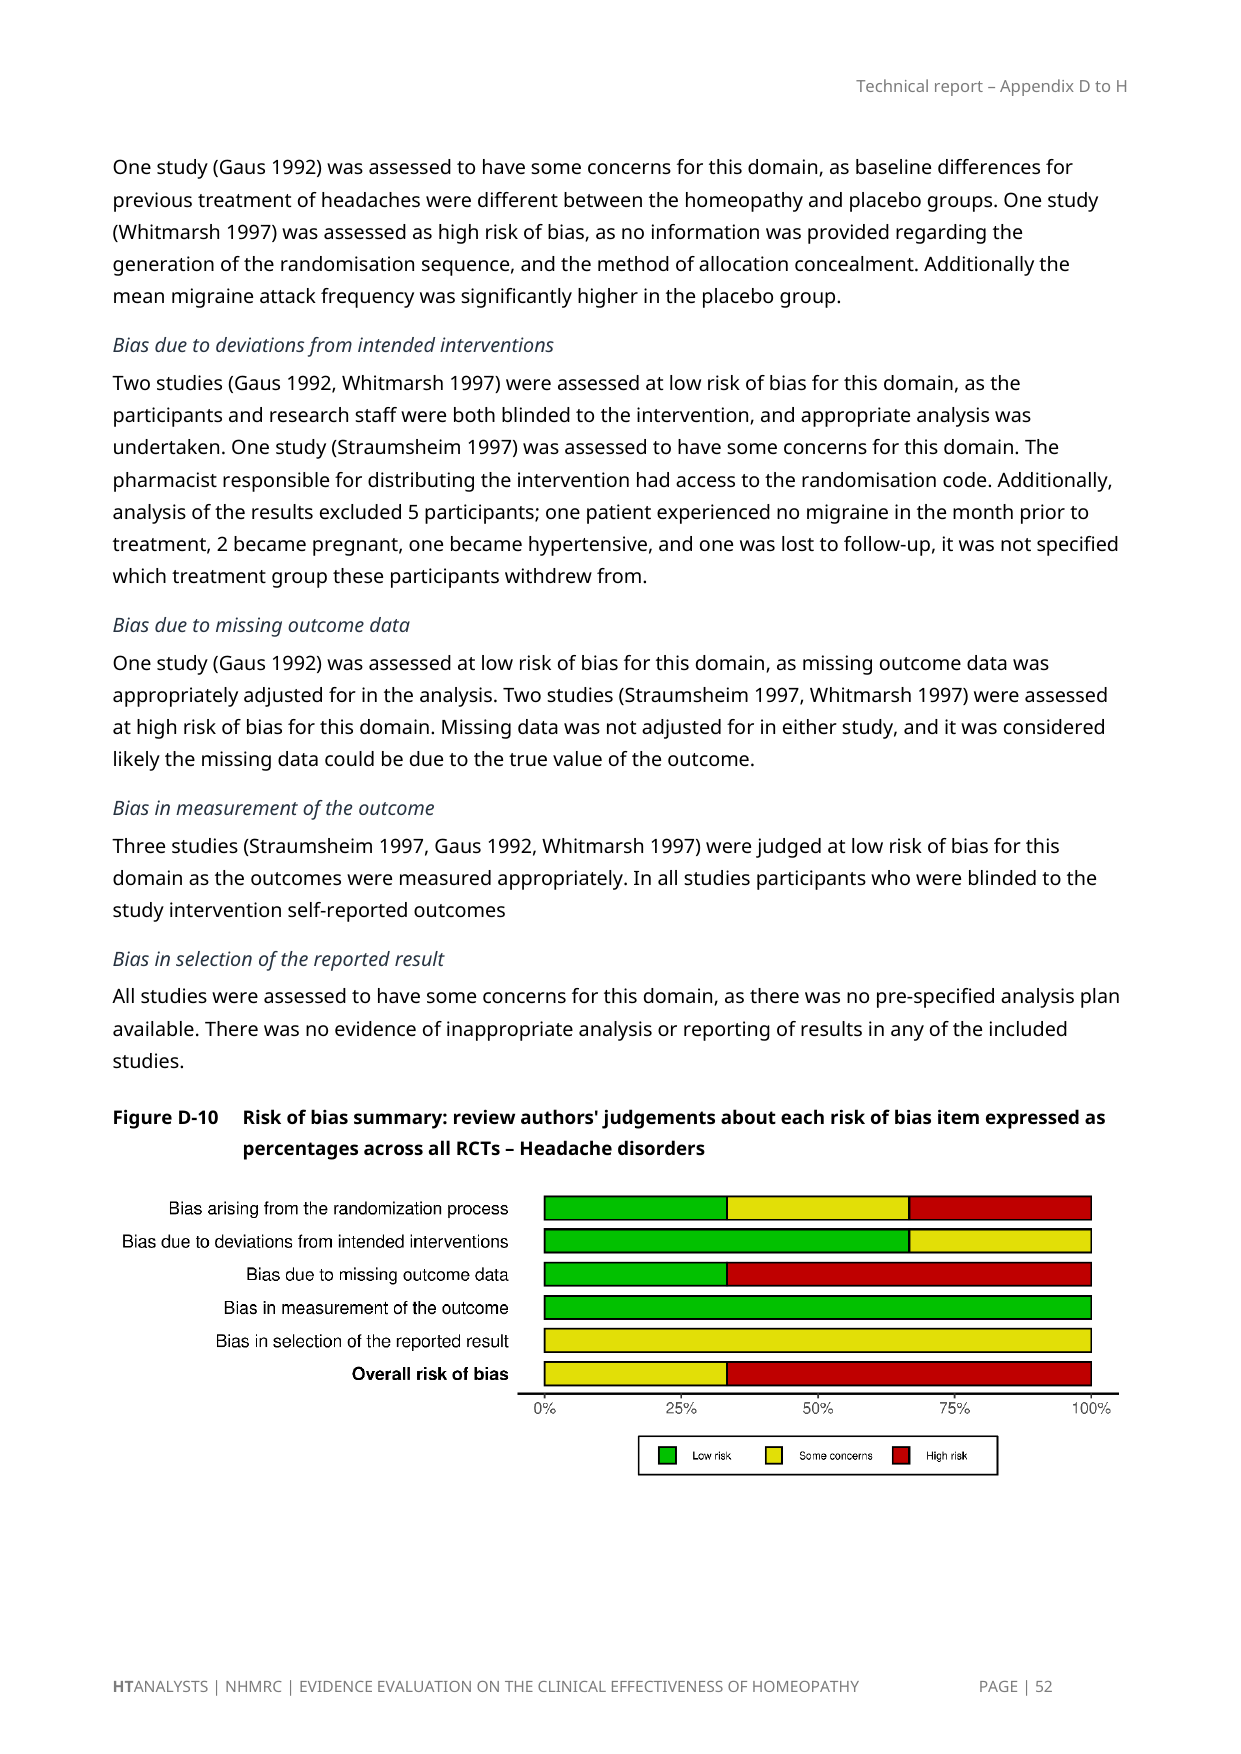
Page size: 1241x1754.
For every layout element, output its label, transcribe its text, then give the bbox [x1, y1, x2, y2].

subtitle Bias in measurement of the outcome [112, 795, 1128, 822]
subtitle Bias in selection of the reported result [112, 945, 1128, 972]
subtitle Bias due to deviations from intended interventions [112, 332, 1128, 359]
picture [112, 1178, 1128, 1484]
text Two studies (Gaus 1992, Whitmarsh 1997) were assessed at low risk of bias for this domain, as the participants and research staff were both blinded to the intervention, and appropriate analysis was undertaken. One study (Straumsheim 1997) was assessed to have some concerns for this domain. The pharmacist responsible for distributing the intervention had access to the randomisation code. Additionally, analysis of the results excluded 5 participants; one patient experienced no migraine in the month prior to treatment, 2 became pregnant, one became hypertensive, and one was lost to follow-up, it was not specified which treatment group these participants withdrew from. [112, 369, 1128, 590]
text Figure D-10 Risk of bias summary: review authors' judgements about each risk of bias item expressed as percentages across all RCTs – Headache disorders [112, 1104, 1128, 1161]
text One study (Gaus 1992) was assessed at low risk of bias for this domain, as missing outcome data was appropriately adjusted for in the analysis. Two studies (Straumsheim 1997, Whitmarsh 1997) were assessed at high risk of bias for this domain. Missing data was not adjusted for in either study, and it was considered likely the missing data could be due to the true value of the outcome. [112, 649, 1128, 773]
text All studies were assessed to have some concerns for this domain, as there was no pre-specified analysis plan available. There was no evidence of inappropriate analysis or reporting of results in any of the included studies. [112, 983, 1128, 1074]
text One study (Gaus 1992) was assessed to have some concerns for this domain, as baseline differences for previous treatment of headaches were different between the homeopathy and placebo groups. One study (Whitmarsh 1997) was assessed as high risk of bias, as no information was provided regarding the generation of the randomisation sequence, and the method of allocation concealment. Additionally the mean migraine attack frequency was significantly higher in the placebo group. [112, 154, 1128, 310]
subtitle Bias due to missing outcome data [112, 612, 1128, 639]
text Three studies (Straumsheim 1997, Gaus 1992, Whitmarsh 1997) were judged at low risk of bias for this domain as the outcomes were measured appropriately. In all studies participants who were blinded to the study intervention self-reported outcomes [112, 832, 1128, 923]
